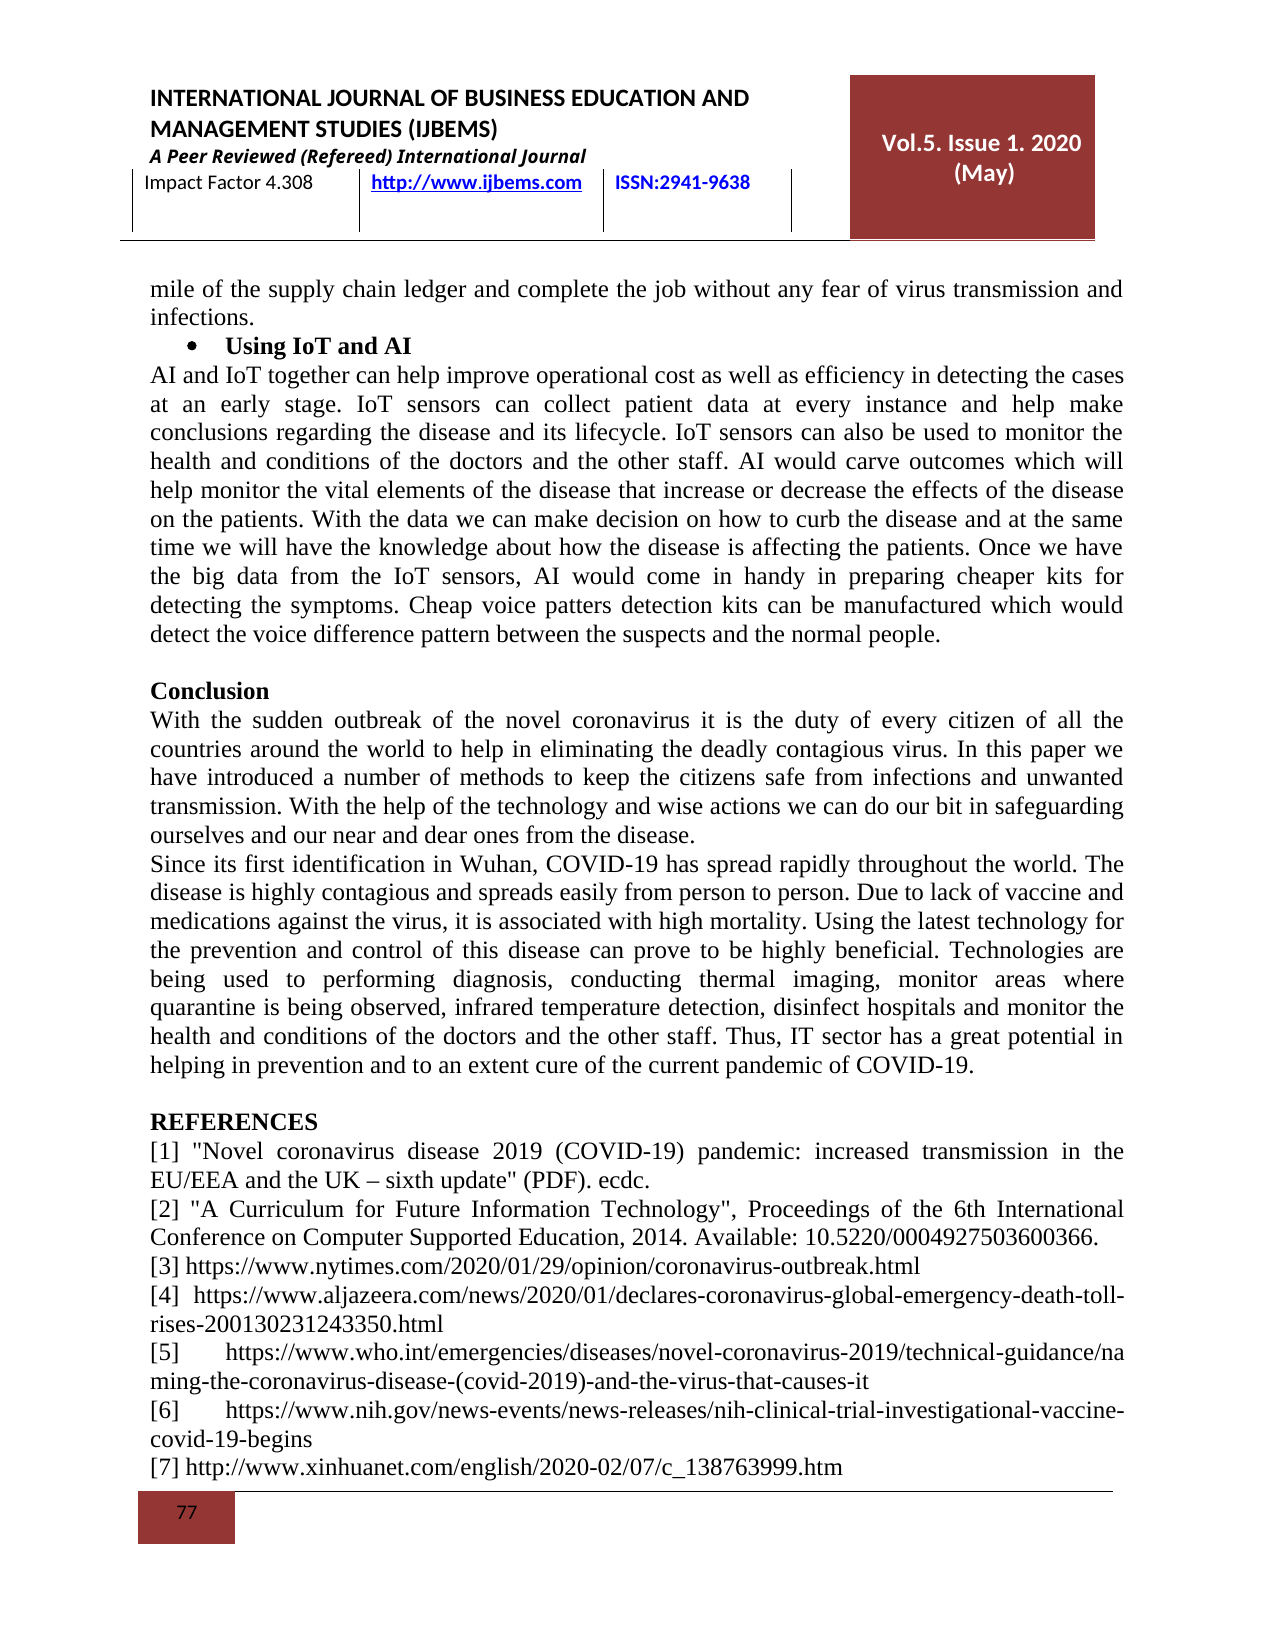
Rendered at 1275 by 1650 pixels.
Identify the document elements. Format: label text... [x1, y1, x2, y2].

text [5] https://www.who.int/emergencies/diseases/novel-coronavirus-2019/technical-guidance/na ming-the-coronavirus-disease-(covid-2019)-and-the-virus-that-causes-it [150, 1337, 1125, 1395]
text [2] "A Curriculum for Future Information Technology", Proceedings of the 6th International Conference on Computer Supported Education, 2014. Available: 10.5220/0004927503600366. [150, 1194, 1125, 1251]
text Conclusion [150, 676, 1125, 705]
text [150, 274, 1125, 331]
text AI and IoT together can help improve operational cost as well as efficiency in detecting the cases at an early stage. IoT sensors can collect patient data at every instance and help make conclusions regarding the disease and its lifecycle. IoT sensors can also be used to monitor the health and conditions of the doctors and the other staff. AI would carve outcomes which will help monitor the vital elements of the disease that increase or decrease the effects of the disease on the patients. With the data we can make decision on how to curb the disease and at the same time we will have the knowledge about how the disease is affecting the patients. Once we have the big data from the IoT sensors, AI would come in handy in preparing cheaper kits for detecting the symptoms. Cheap voice patters detection kits can be manufactured which would detect the voice difference pattern between the suspects and the normal people. [150, 360, 1125, 647]
text [4] https://www.aljazeera.com/news/2020/01/declares-coronavirus-global-emergency-death-toll-rises-200130231243350.html [150, 1280, 1125, 1337]
text [3] https://www.nytimes.com/2020/01/29/opinion/coronavirus-outbreak.html [150, 1251, 1125, 1280]
text Since its first identification in Wuhan, COVID-19 has spread rapidly throughout the world. The disease is highly contagious and spreads easily from person to person. Due to lack of vaccine and medications against the virus, it is associated with high mortality. Using the latest technology for the prevention and control of this disease can prove to be highly beneficial. Technologies are being used to performing diagnosis, conducting thermal imaging, monitor areas where quarantine is being observed, infrared temperature detection, disinfect hospitals and monitor the health and conditions of the doctors and the other staff. Thus, IT sector has a great potential in helping in prevention and to an extent cure of the current pandemic of COVID-19. [150, 849, 1125, 1079]
list Using IoT and AI [187, 331, 1125, 360]
text [6] https://www.nih.gov/news-events/news-releases/nih-clinical-trial-investigational-vaccine-covid-19-begins [150, 1395, 1125, 1452]
text REFERENCES [150, 1107, 1125, 1136]
text With the sudden outbreak of the novel coronavirus it is the duty of every citizen of all the countries around the world to help in eliminating the deadly contagious virus. In this paper we have introduced a number of methods to keep the citizens safe from infections and unwanted transmission. With the help of the technology and wise actions we can do our bit in safeguarding ourselves and our near and dear ones from the disease. [150, 705, 1125, 849]
text [1] "Novel coronavirus disease 2019 (COVID-19) pandemic: increased transmission in the EU/EEA and the UK – sixth update" (PDF). ecdc. [150, 1136, 1125, 1194]
text [7] http://www.xinhuanet.com/english/2020-02/07/c_138763999.htm [150, 1452, 1125, 1481]
